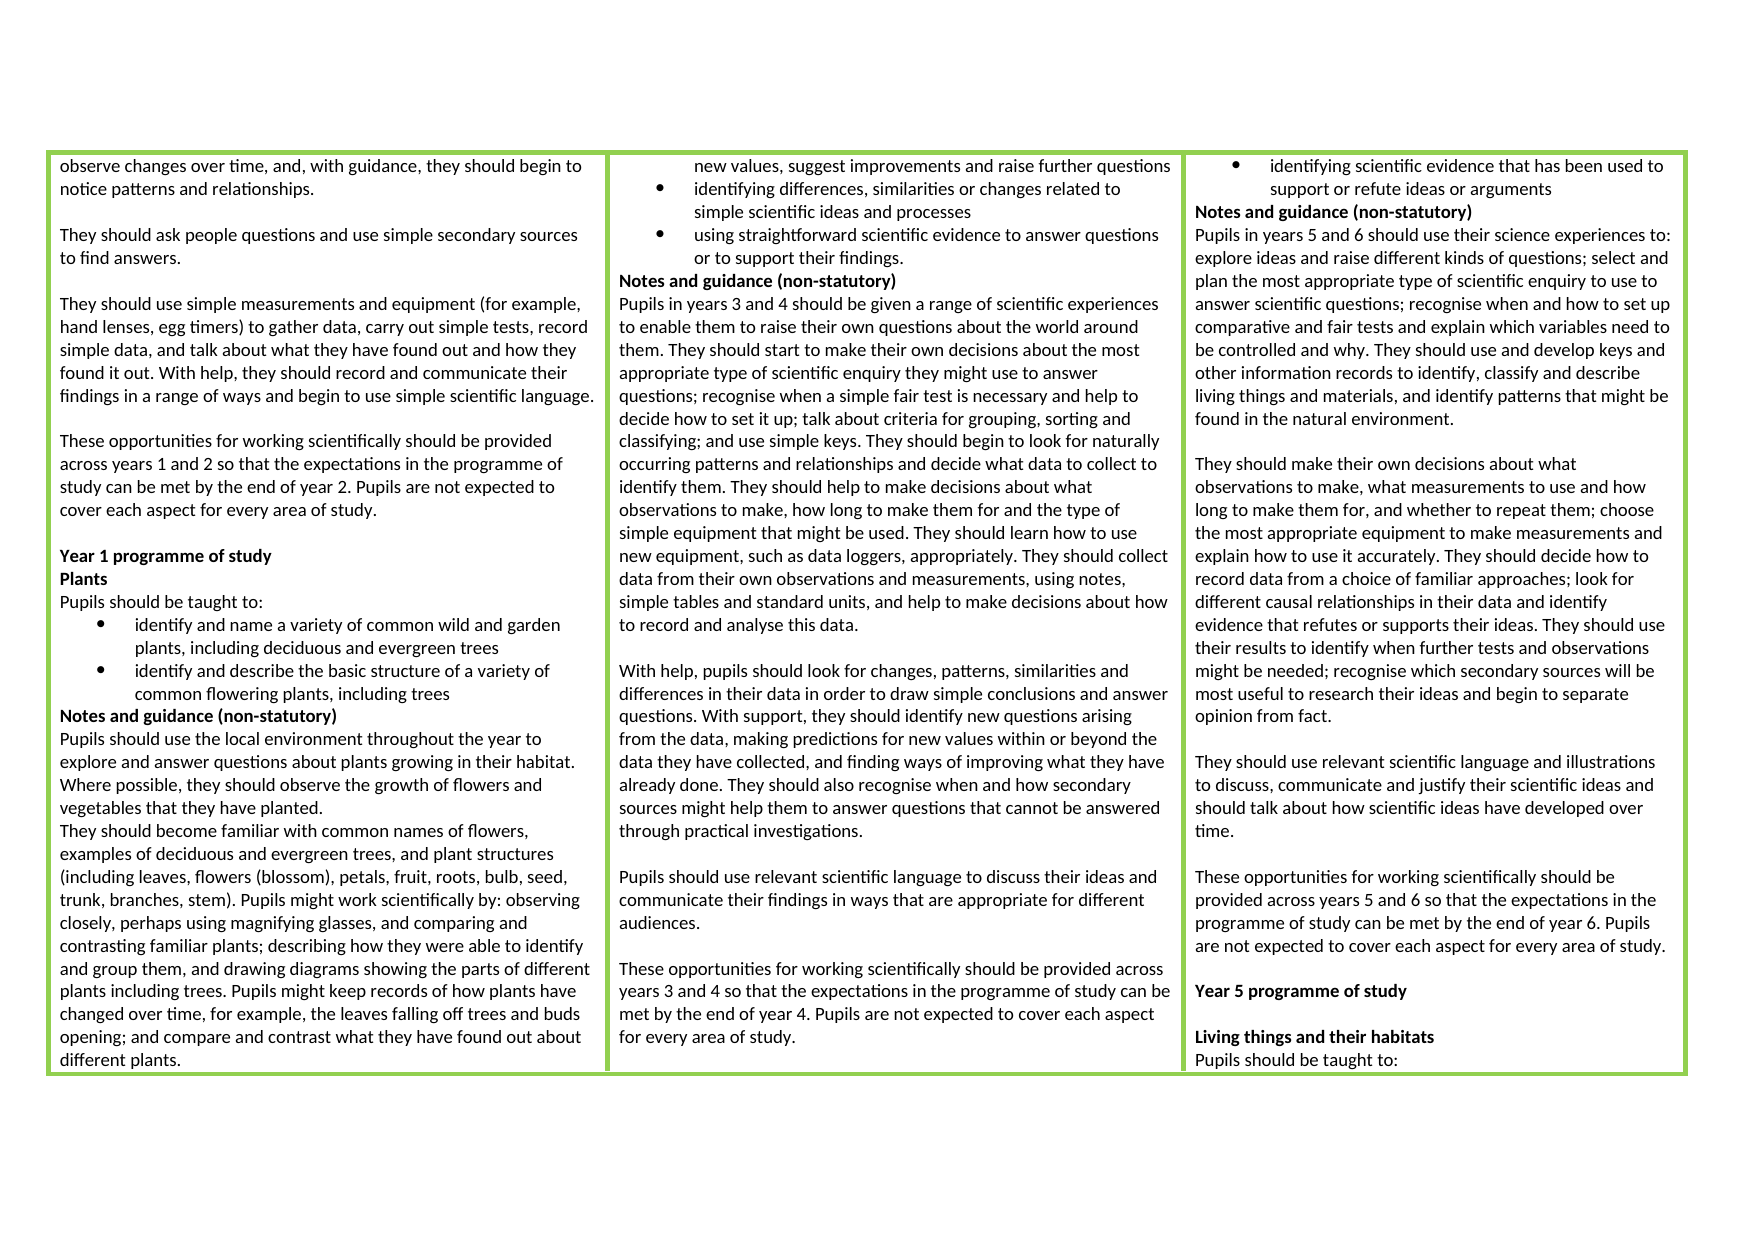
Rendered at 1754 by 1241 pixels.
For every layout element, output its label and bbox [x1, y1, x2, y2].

table_cell [1186, 155, 1683, 1071]
table_cell [51, 155, 605, 1071]
table_cell [610, 155, 1181, 1071]
